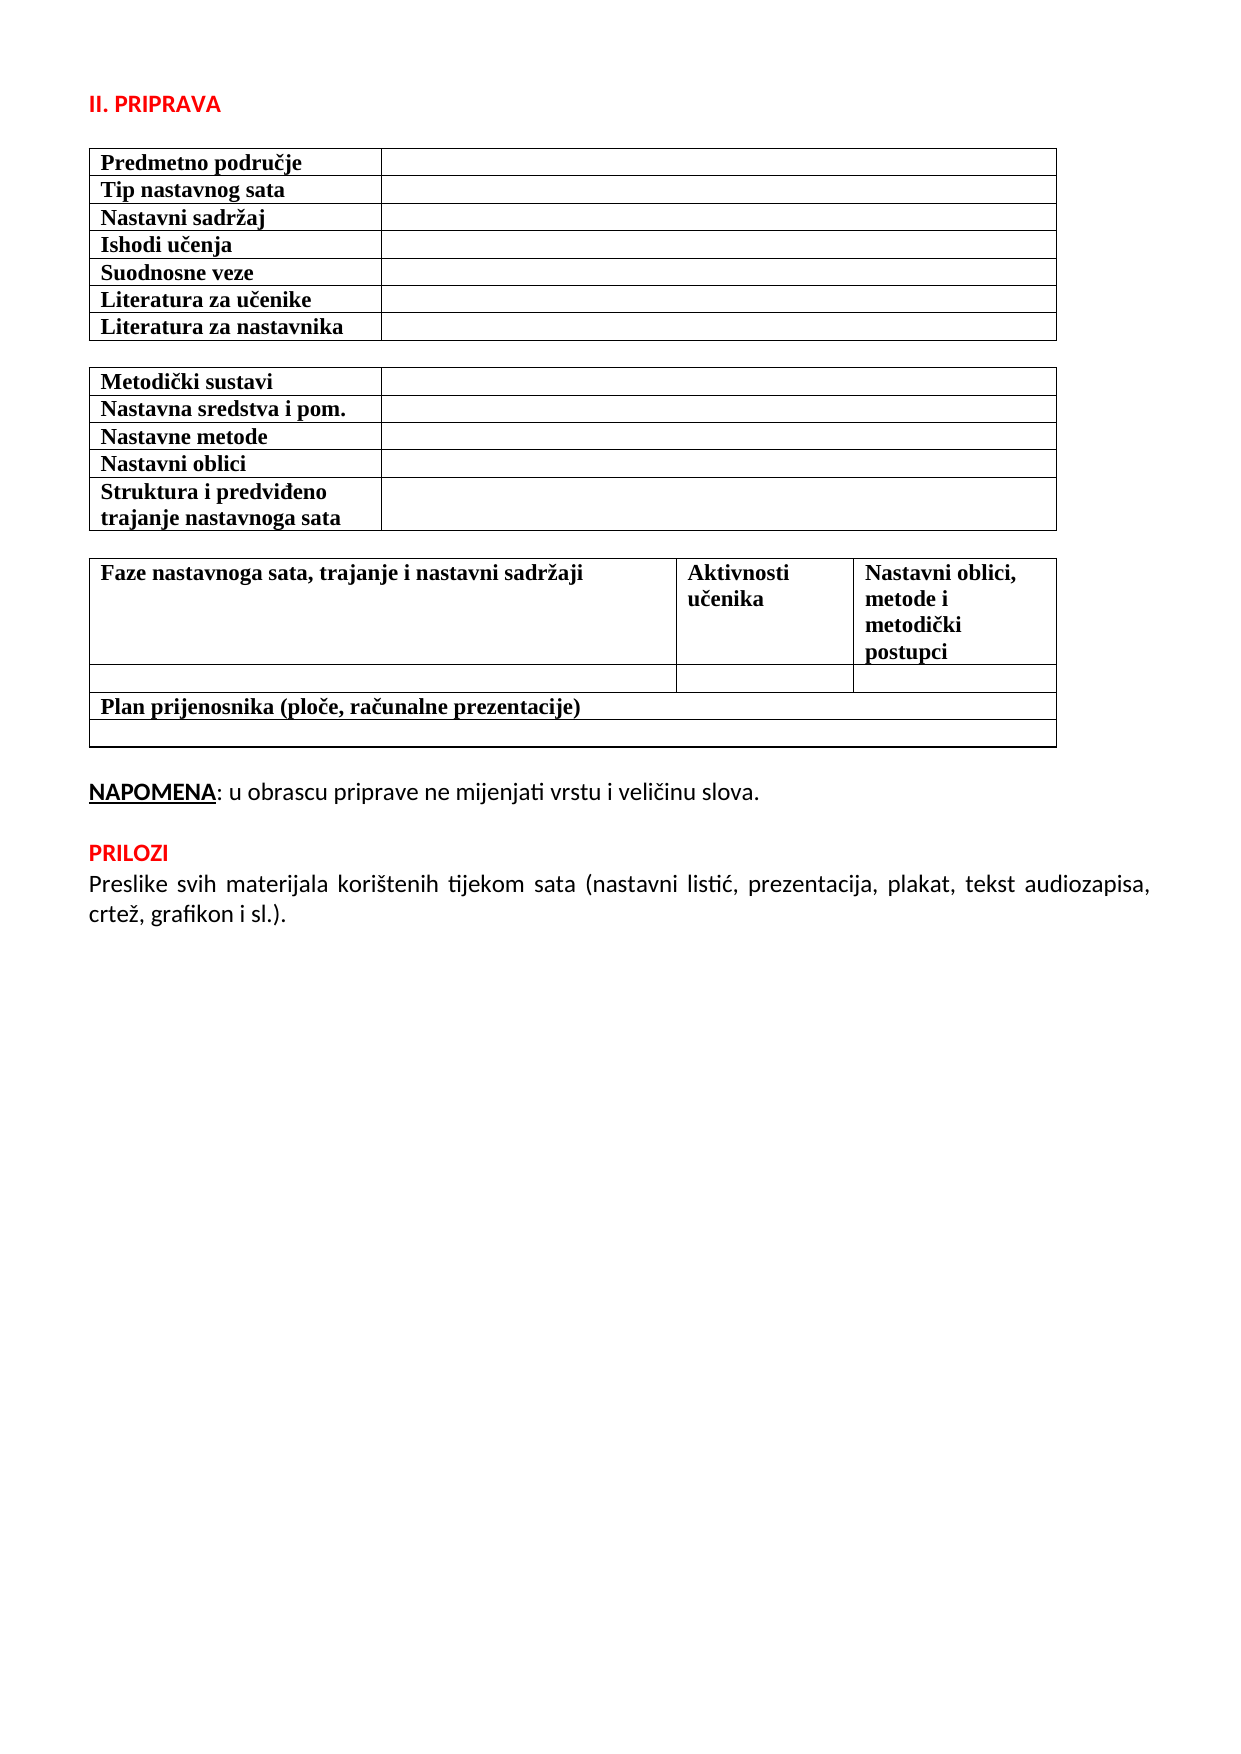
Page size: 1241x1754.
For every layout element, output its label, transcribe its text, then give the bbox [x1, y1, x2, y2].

table_cell [382, 450, 1056, 477]
table_header [382, 149, 1056, 175]
table_cell [382, 176, 1056, 203]
table_cell Nastavni sadržaj [90, 204, 381, 230]
table_cell Suodnosne veze [90, 259, 381, 285]
table_header [382, 368, 1056, 394]
table_cell [382, 286, 1056, 312]
table_header Predmetno područje [90, 149, 381, 175]
table_cell [382, 204, 1056, 230]
table_cell [382, 231, 1056, 257]
text II. PRIPRAVA [89, 89, 1152, 119]
table_cell [382, 313, 1056, 340]
table_header Metodički sustavi [90, 368, 381, 394]
table_cell [382, 259, 1056, 285]
text NAPOMENA: u obrascu priprave ne mijenjati vrstu i veličinu slova. [89, 776, 1152, 807]
table_cell Nastavna sredstva i pom. [90, 396, 381, 422]
table_cell [90, 720, 1056, 746]
table_cell Struktura i predviđeno trajanje nastavnoga sata [90, 478, 381, 530]
table_cell Tip nastavnog sata [90, 176, 381, 203]
table_cell [382, 423, 1056, 449]
text PRILOZI [89, 837, 1152, 868]
table_cell [677, 665, 853, 692]
table_cell Nastavni oblici [90, 450, 381, 477]
table_cell [854, 665, 1056, 692]
table_header Faze nastavnoga sata, trajanje i nastavni sadržaji [90, 559, 676, 664]
table_cell Plan prijenosnika (ploče, računalne prezentacije) [90, 693, 1056, 719]
table_cell [90, 665, 676, 692]
table_cell Nastavne metode [90, 423, 381, 449]
table_cell [382, 478, 1056, 530]
table_header Aktivnosti učenika [677, 559, 853, 664]
text Preslike svih materijala korištenih tijekom sata (nastavni listić, prezentacija, plakat, tekst audiozapisa, crtež, grafikon i sl.). [89, 868, 1152, 929]
table_cell [382, 396, 1056, 422]
table_cell Literatura za nastavnika [90, 313, 381, 340]
table_header Nastavni oblici, metode i metodički postupci [854, 559, 1056, 664]
table_cell Literatura za učenike [90, 286, 381, 312]
table_cell Ishodi učenja [90, 231, 381, 257]
